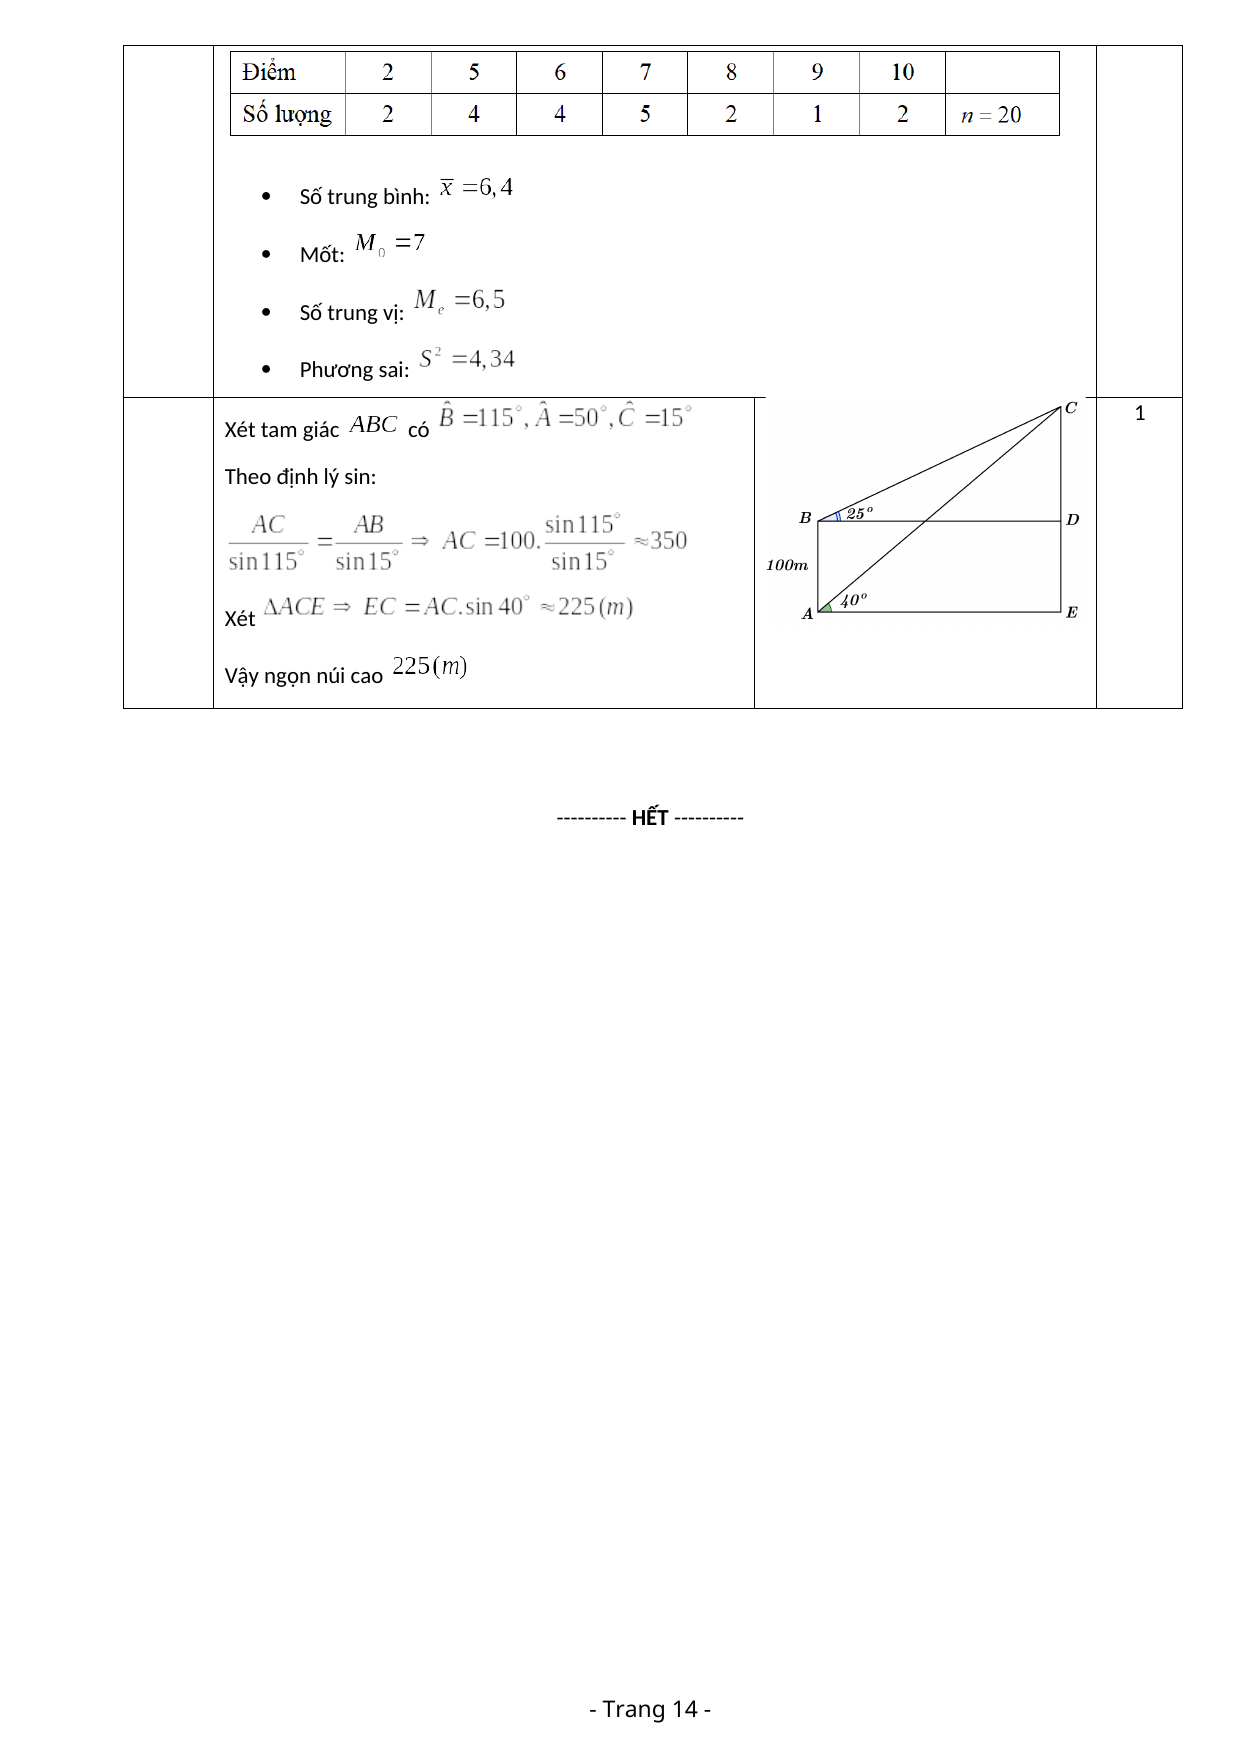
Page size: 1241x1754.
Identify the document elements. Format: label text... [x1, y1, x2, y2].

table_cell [214, 46, 1096, 397]
table_cell [124, 46, 213, 397]
table_cell [124, 398, 213, 708]
table_cell 1 [1097, 398, 1182, 708]
table_cell [1097, 46, 1182, 397]
table_cell [755, 398, 1096, 708]
text ---------- HẾT ---------- [135, 803, 1165, 831]
table_cell Xét tam giác có Theo định lý sin: Xét Vậy ngọn núi cao [214, 398, 754, 708]
picture [224, 46, 1063, 141]
